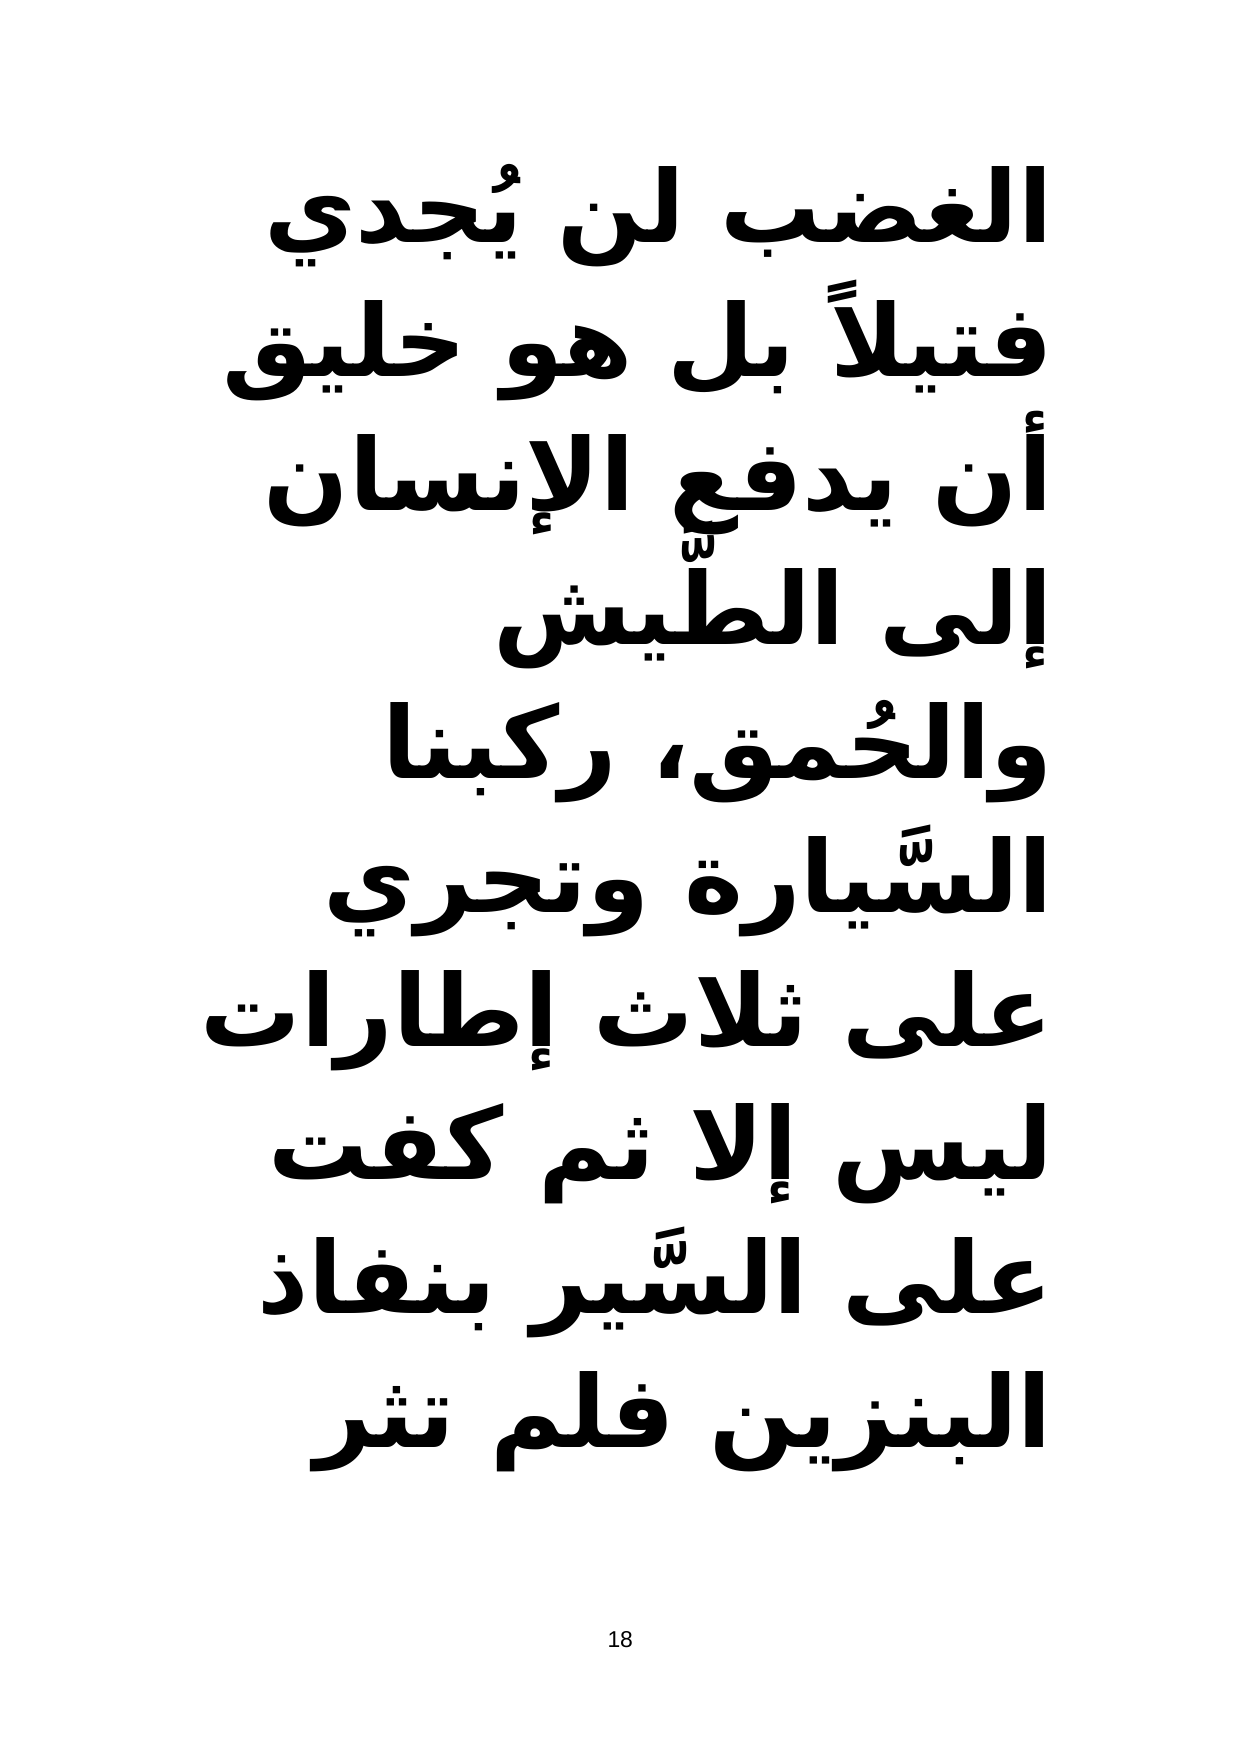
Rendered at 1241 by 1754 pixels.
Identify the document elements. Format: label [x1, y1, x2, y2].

text [187, 150, 1053, 1471]
